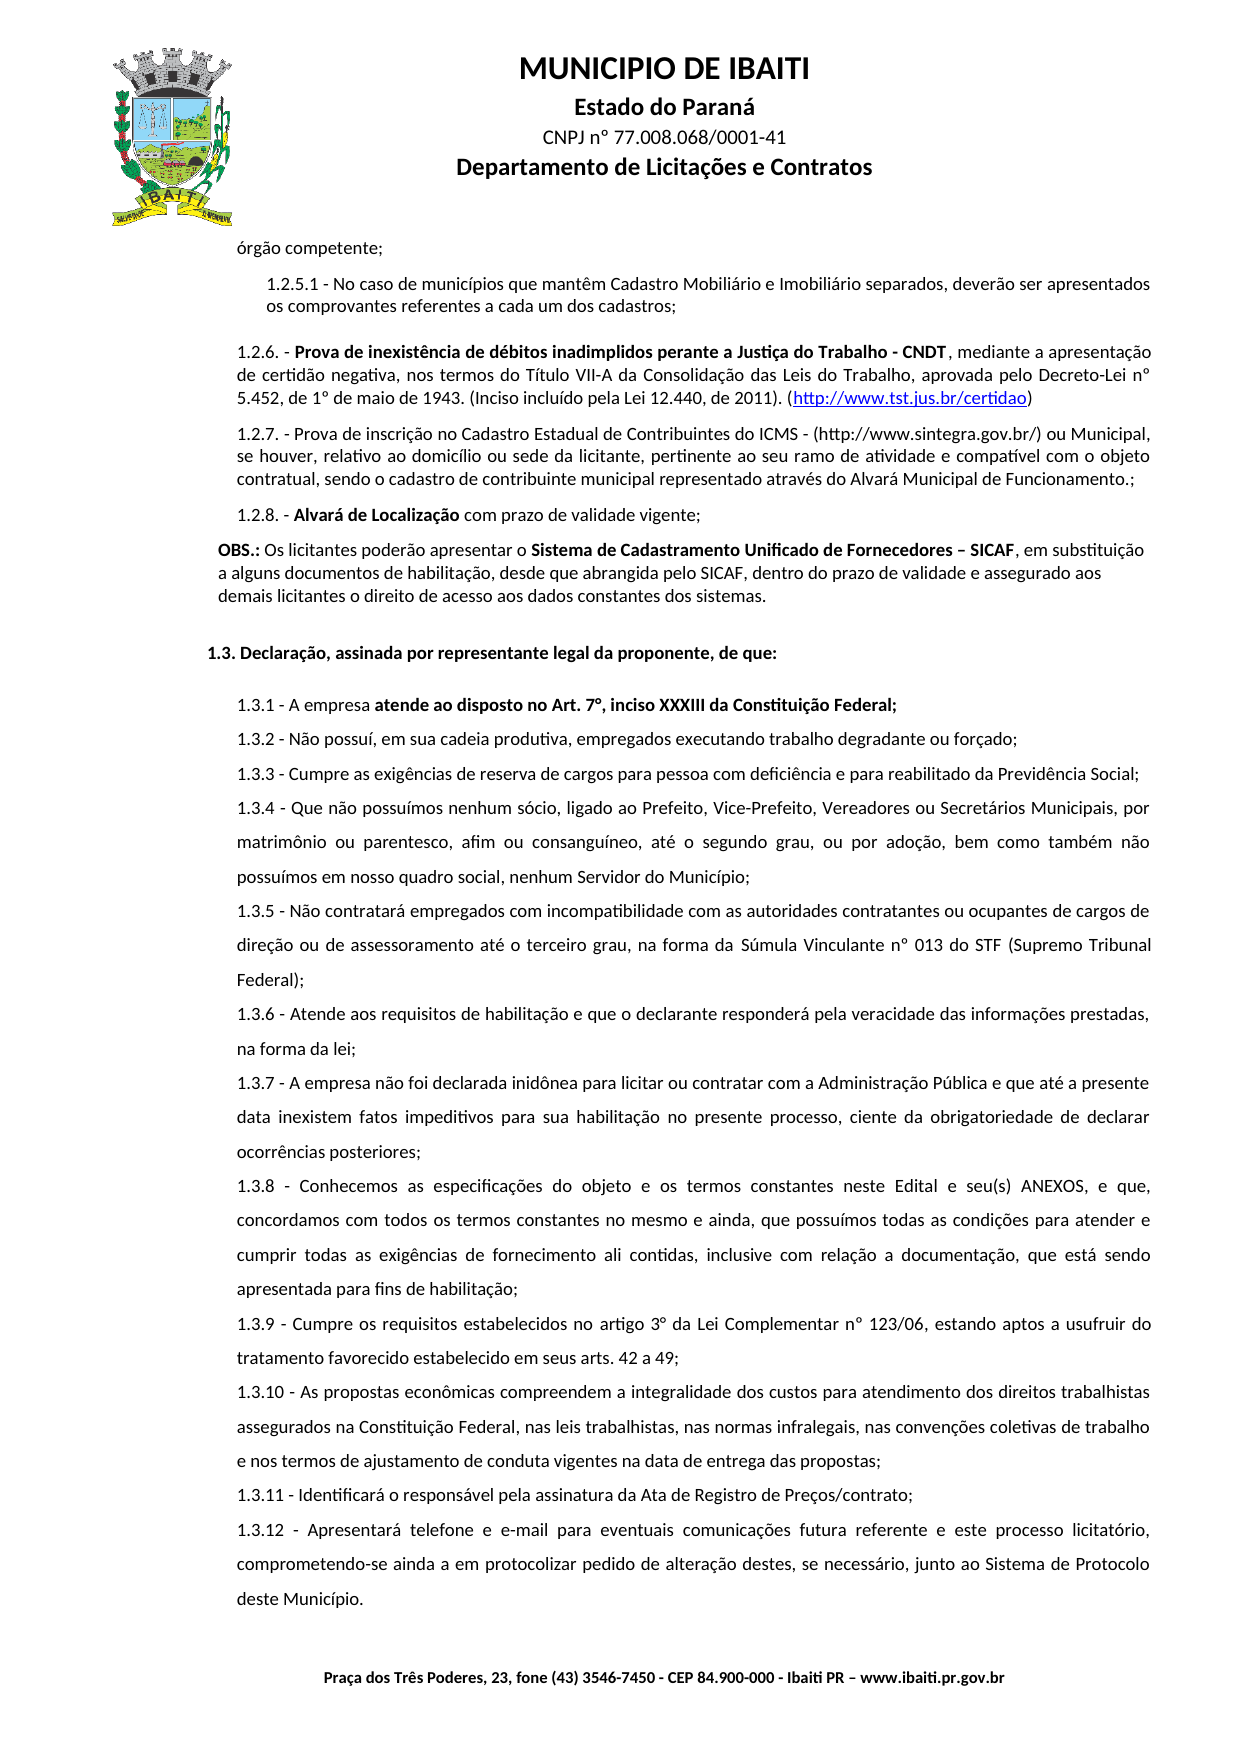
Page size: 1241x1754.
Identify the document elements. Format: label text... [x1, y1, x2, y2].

text 1.2.8. - Alvará de Localização com prazo de validade vigente; [237, 503, 1152, 526]
picture [102, 48, 244, 226]
text 1.3.5 - Não contratará empregados com incompatibilidade com as autoridades contratantes ou ocupantes de cargos de direção ou de assessoramento até o terceiro grau, na forma da Súmula Vinculante nº 013 do STF (Supremo Tribunal Federal); [237, 899, 1152, 991]
text 1.2.7. - Prova de inscrição no Cadastro Estadual de Contribuintes do ICMS - (http://www.sintegra.gov.br/) ou Municipal, se houver, relativo ao domicílio ou sede da licitante, pertinente ao seu ramo de atividade e compatível com o objeto contratual, sendo o cadastro de contribuinte municipal representado através do Alvará Municipal de Funcionamento.; [237, 422, 1152, 490]
text 1.3.2 - Não possuí, em sua cadeia produtiva, empregados executando trabalho degradante ou forçado; [237, 727, 1152, 750]
text 1.3.8 - Conhecemos as especificações do objeto e os termos constantes neste Edital e seu(s) ANEXOS, e que, concordamos com todos os termos constantes no mesmo e ainda, que possuímos todas as condições para atender e cumprir todas as exigências de fornecimento ali contidas, inclusive com relação a documentação, que está sendo apresentada para fins de habilitação; [237, 1174, 1152, 1300]
text 1.2.5. - Prova de regularidade fiscal para com a Fazenda Municipal do domicílio ou sede da licitante, expedida pelo órgão competente; [237, 236, 1152, 259]
text 1.3.9 - Cumpre os requisitos estabelecidos no artigo 3° da Lei Complementar nº 123/06, estando aptos a usufruir do tratamento favorecido estabelecido em seus arts. 42 a 49; [237, 1312, 1152, 1369]
text 1.3.6 - Atende aos requisitos de habilitação e que o declarante responderá pela veracidade das informações prestadas, na forma da lei; [237, 1002, 1152, 1060]
text 1.3.1 - A empresa atende ao disposto no Art. 7°, inciso XXXIII da Constituição Federal; [237, 693, 1152, 716]
text 1.2.6. - Prova de inexistência de débitos inadimplidos perante a Justiça do Trabalho - CNDT, mediante a apresentação de certidão negativa, nos termos do Título VII-A da Consolidação das Leis do Trabalho, aprovada pelo Decreto-Lei nº 5.452, de 1º de maio de 1943. (Inciso incluído pela Lei 12.440, de 2011). (http://www.tst.jus.br/certidao) [237, 340, 1152, 409]
text 1.3.4 - Que não possuímos nenhum sócio, ligado ao Prefeito, Vice-Prefeito, Vereadores ou Secretários Municipais, por matrimônio ou parentesco, afim ou consanguíneo, até o segundo grau, ou por adoção, bem como também não possuímos em nosso quadro social, nenhum Servidor do Município; [237, 796, 1152, 888]
text 1.3.3 - Cumpre as exigências de reserva de cargos para pessoa com deficiência e para reabilitado da Previdência Social; [237, 762, 1152, 785]
text 1.3.11 - Identificará o responsável pela assinatura da Ata de Registro de Preços/contrato; [237, 1484, 1152, 1507]
text OBS.: Os licitantes poderão apresentar o Sistema de Cadastramento Unificado de Fornecedores – SICAF, em substituição a alguns documentos de habilitação, desde que abrangida pelo SICAF, dentro do prazo de validade e assegurado aos demais licitantes o direito de acesso aos dados constantes dos sistemas. [218, 538, 1152, 607]
text 1.3.7 - A empresa não foi declarada inidônea para licitar ou contratar com a Administração Pública e que até a presente data inexistem fatos impeditivos para sua habilitação no presente processo, ciente da obrigatoriedade de declarar ocorrências posteriores; [237, 1071, 1152, 1163]
text 1.3. Declaração, assinada por representante legal da proponente, de que: [207, 641, 1152, 664]
text 1.3.10 - As propostas econômicas compreendem a integralidade dos custos para atendimento dos direitos trabalhistas assegurados na Constituição Federal, nas leis trabalhistas, nas normas infralegais, nas convenções coletivas de trabalho e nos termos de ajustamento de conduta vigentes na data de entrega das propostas; [237, 1381, 1152, 1472]
text 1.3.12 - Apresentará telefone e e-mail para eventuais comunicações futura referente e este processo licitatório, comprometendo-se ainda a em protocolizar pedido de alteração destes, se necessário, junto ao Sistema de Protocolo deste Município. [237, 1518, 1152, 1610]
text 1.2.5.1 - No caso de municípios que mantêm Cadastro Mobiliário e Imobiliário separados, deverão ser apresentados os comprovantes referentes a cada um dos cadastros; [266, 272, 1152, 317]
